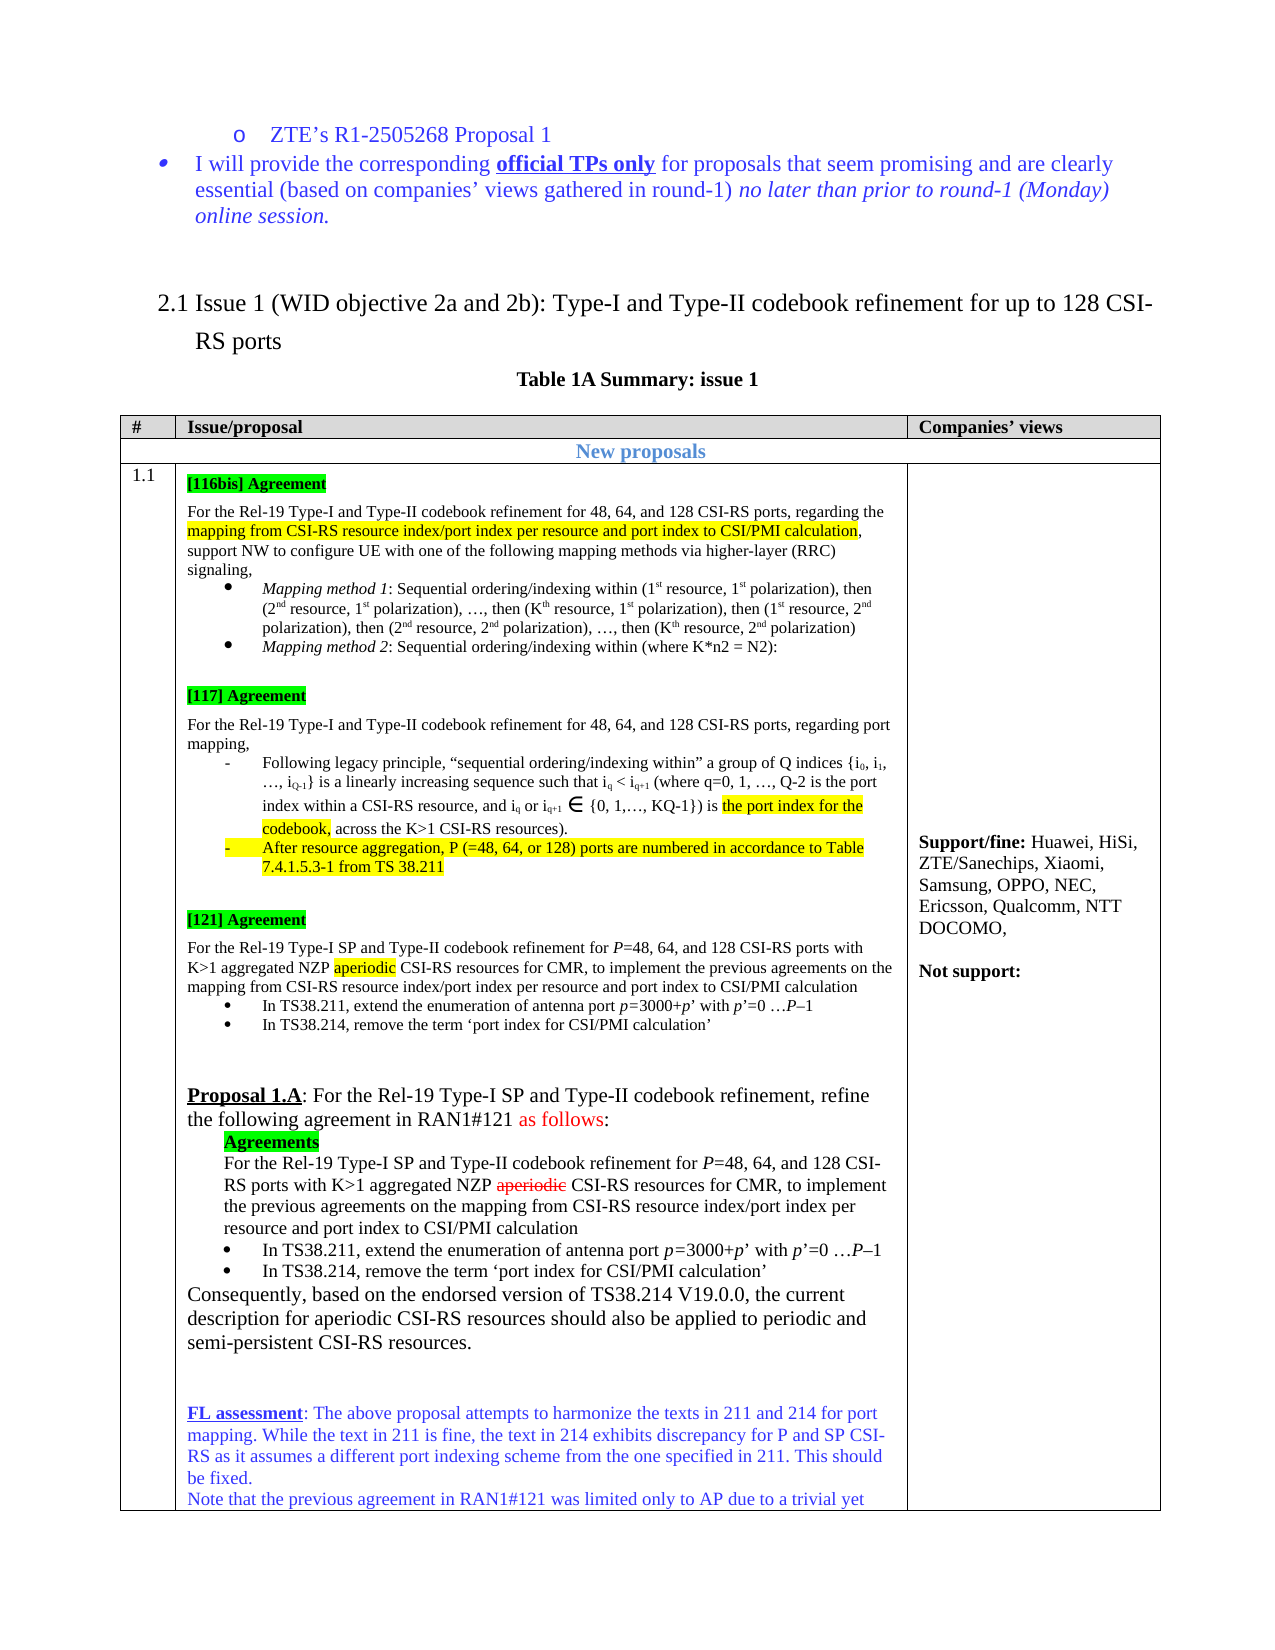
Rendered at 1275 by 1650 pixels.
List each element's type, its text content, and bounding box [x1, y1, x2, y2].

table_header Issue/proposal [176, 416, 907, 438]
table_cell New proposals [121, 439, 1160, 463]
subtitle Issue 1 (WID objective 2a and 2b): Type-I and Type-II codebook refinement for up to 128 CSI-RS ports [157, 283, 1155, 359]
list ZTE’s R1-2505268 Proposal 1 [232, 122, 1155, 150]
table_header # [121, 416, 175, 438]
list I will provide the corresponding official TPs only for proposals that seem promising and are clearly essential (based on companies’ views gathered in round-1) no later than prior to round-1 (Monday) online session. [157, 150, 1155, 229]
text Table 1A Summary: issue 1 [120, 359, 1155, 397]
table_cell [908, 464, 1160, 1510]
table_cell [176, 464, 907, 1510]
table_cell 1.1 [121, 464, 175, 1510]
table_header Companies’ views [908, 416, 1160, 438]
